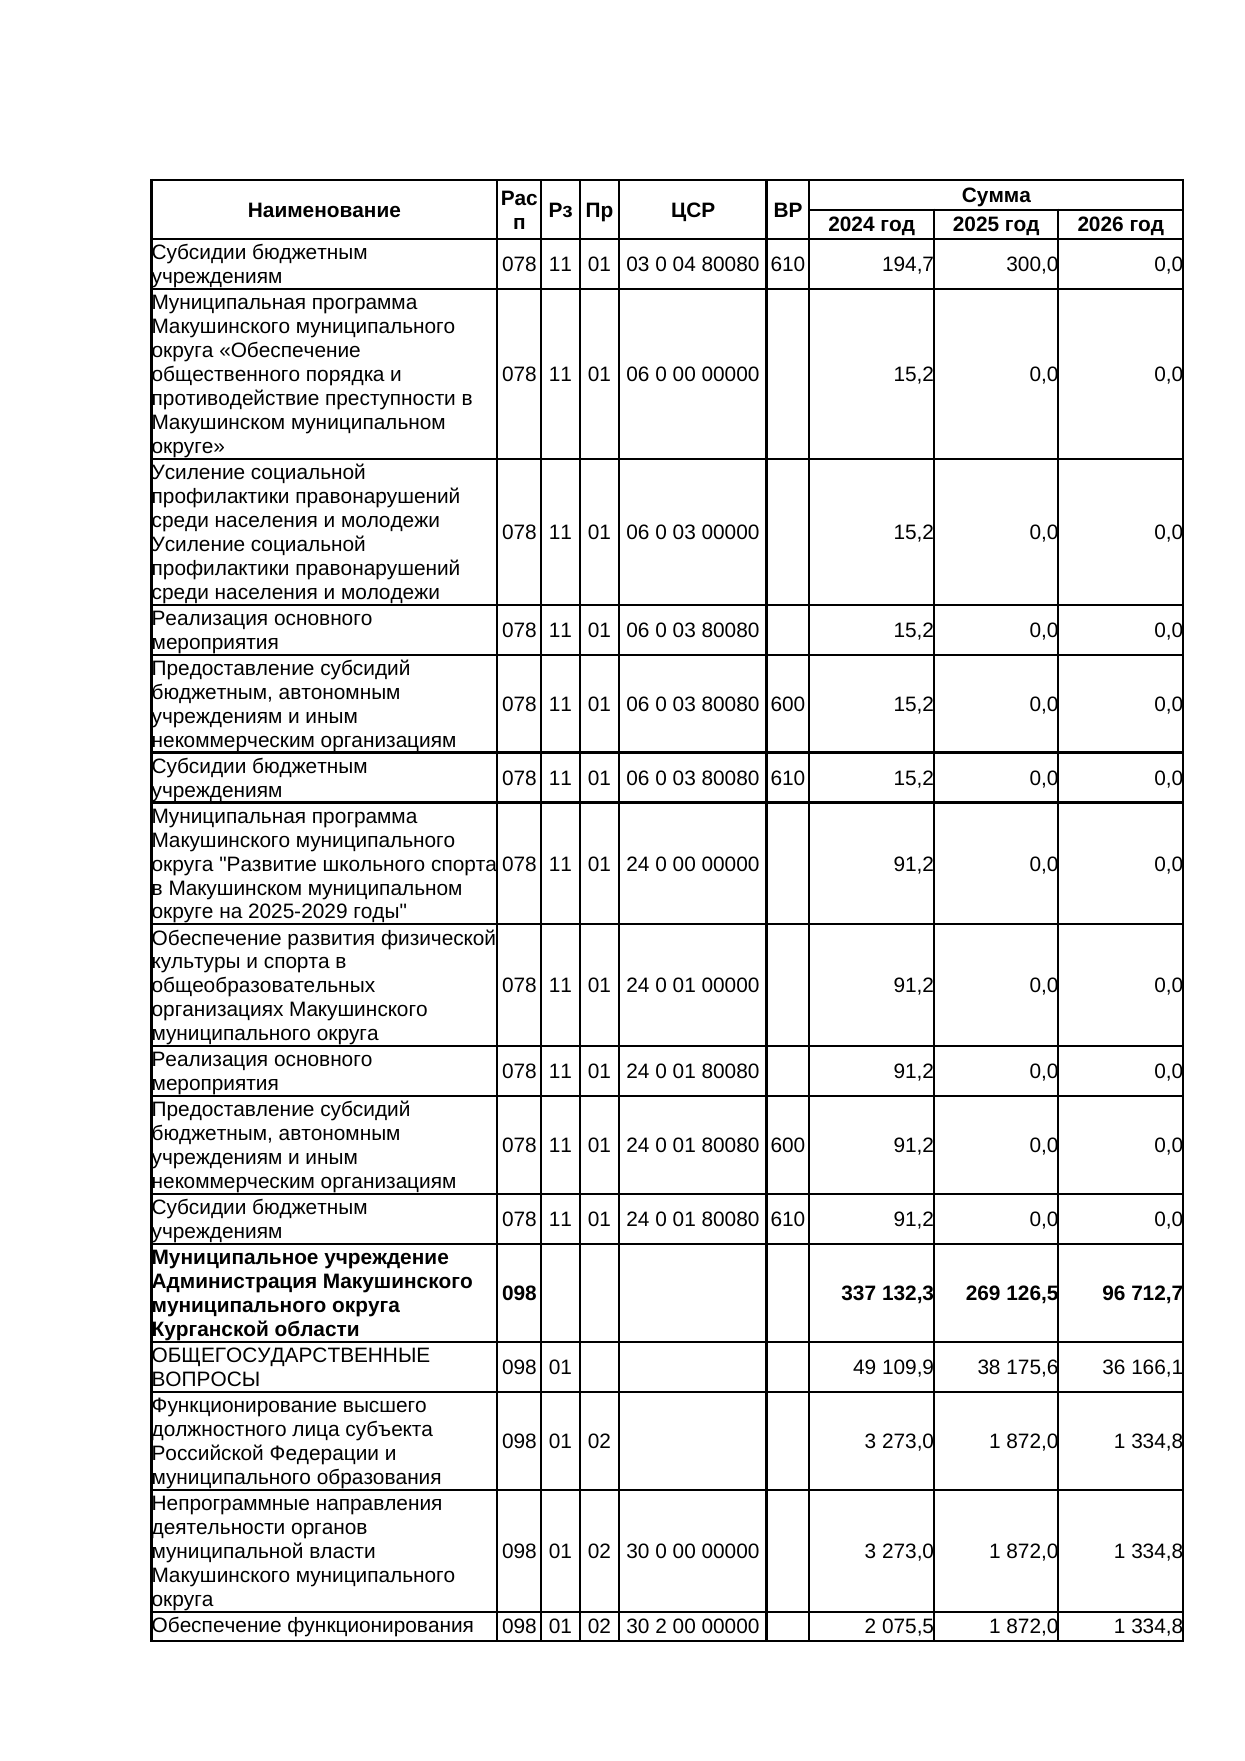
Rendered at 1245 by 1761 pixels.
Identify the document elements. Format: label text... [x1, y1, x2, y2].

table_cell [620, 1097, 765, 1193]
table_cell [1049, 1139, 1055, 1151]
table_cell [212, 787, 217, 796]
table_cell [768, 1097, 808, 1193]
table_header Пр [581, 181, 618, 238]
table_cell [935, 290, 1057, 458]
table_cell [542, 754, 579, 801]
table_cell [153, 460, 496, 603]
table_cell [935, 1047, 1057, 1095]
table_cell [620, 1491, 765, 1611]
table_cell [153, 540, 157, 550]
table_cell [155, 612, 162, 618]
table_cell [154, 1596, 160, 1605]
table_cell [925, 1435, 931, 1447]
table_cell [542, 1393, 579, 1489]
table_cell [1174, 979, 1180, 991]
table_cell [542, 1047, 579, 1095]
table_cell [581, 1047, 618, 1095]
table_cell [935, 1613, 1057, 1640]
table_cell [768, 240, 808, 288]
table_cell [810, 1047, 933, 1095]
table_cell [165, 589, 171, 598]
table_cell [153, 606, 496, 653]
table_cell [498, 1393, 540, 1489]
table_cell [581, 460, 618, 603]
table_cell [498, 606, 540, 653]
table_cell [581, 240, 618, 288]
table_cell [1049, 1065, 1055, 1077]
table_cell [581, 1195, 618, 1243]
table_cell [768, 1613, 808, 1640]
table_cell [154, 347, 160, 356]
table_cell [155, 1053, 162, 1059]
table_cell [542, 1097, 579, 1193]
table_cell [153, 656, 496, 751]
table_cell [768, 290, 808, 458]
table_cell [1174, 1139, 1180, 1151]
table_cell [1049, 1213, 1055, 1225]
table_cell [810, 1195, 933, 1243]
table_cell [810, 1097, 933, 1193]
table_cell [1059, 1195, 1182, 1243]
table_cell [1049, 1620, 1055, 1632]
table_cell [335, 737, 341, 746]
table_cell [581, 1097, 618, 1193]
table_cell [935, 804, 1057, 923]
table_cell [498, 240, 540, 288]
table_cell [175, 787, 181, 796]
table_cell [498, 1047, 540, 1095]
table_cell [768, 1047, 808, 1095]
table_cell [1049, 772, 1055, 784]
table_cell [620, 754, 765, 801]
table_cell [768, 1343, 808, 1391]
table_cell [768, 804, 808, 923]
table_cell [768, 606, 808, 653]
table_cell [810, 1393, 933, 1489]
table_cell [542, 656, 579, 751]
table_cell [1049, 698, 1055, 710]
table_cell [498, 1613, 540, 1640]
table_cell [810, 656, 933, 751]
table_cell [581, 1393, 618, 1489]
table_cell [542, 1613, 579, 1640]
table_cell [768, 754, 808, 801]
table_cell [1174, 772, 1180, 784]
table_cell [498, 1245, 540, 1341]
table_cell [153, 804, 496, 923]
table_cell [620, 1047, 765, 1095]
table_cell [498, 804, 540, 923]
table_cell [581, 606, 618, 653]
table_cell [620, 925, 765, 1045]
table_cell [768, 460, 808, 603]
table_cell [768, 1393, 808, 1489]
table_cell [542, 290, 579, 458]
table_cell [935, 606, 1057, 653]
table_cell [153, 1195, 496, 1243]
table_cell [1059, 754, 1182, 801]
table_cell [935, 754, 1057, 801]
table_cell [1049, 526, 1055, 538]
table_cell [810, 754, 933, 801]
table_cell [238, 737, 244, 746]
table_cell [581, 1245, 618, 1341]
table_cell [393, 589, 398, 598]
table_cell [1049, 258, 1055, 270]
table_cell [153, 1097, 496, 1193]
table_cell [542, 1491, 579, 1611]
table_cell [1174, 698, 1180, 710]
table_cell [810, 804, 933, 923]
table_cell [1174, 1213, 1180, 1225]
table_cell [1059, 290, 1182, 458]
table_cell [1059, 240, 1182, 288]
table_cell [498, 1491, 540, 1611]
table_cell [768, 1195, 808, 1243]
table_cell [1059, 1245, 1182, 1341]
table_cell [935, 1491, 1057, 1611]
table_cell 2025 год [935, 211, 1057, 238]
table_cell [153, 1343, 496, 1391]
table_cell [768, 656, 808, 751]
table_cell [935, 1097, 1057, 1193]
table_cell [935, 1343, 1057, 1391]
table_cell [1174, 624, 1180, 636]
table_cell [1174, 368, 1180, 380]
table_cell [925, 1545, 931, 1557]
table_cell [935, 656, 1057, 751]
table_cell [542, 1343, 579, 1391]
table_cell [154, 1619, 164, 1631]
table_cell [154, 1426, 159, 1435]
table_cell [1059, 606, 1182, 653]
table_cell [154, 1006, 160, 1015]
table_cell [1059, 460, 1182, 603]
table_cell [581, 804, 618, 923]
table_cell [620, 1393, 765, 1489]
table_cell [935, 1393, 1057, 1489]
table_cell 2024 год [810, 211, 933, 238]
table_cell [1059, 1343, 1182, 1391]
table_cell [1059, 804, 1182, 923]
table_header Расп [498, 181, 540, 238]
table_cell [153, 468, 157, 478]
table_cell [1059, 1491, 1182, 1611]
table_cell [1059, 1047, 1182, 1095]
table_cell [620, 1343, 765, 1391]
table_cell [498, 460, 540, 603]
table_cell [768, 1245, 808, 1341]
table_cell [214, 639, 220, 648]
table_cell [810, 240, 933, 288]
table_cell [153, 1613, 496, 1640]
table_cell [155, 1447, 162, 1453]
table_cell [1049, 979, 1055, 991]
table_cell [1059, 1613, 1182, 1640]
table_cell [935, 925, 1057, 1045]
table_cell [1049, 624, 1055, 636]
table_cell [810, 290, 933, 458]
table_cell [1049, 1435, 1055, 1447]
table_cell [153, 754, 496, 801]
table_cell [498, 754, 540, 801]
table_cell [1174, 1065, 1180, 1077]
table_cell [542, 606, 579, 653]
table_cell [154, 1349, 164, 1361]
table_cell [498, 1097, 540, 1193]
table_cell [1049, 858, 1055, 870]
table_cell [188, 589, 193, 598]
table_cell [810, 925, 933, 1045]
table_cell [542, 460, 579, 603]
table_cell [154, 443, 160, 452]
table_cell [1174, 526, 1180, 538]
table_header Сумма [810, 181, 1182, 208]
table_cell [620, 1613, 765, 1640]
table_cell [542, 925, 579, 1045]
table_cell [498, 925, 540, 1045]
table_header ВР [768, 181, 808, 238]
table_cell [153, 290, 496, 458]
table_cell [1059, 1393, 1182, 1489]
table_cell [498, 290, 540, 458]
table_header Рз [542, 181, 579, 238]
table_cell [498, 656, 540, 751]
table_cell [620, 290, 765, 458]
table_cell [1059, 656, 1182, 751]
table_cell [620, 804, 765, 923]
table_header ЦСР [620, 181, 765, 238]
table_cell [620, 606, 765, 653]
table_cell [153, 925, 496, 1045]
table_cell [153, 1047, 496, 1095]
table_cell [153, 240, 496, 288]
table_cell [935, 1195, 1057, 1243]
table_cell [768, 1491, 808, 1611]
table_header Наименование [153, 181, 496, 238]
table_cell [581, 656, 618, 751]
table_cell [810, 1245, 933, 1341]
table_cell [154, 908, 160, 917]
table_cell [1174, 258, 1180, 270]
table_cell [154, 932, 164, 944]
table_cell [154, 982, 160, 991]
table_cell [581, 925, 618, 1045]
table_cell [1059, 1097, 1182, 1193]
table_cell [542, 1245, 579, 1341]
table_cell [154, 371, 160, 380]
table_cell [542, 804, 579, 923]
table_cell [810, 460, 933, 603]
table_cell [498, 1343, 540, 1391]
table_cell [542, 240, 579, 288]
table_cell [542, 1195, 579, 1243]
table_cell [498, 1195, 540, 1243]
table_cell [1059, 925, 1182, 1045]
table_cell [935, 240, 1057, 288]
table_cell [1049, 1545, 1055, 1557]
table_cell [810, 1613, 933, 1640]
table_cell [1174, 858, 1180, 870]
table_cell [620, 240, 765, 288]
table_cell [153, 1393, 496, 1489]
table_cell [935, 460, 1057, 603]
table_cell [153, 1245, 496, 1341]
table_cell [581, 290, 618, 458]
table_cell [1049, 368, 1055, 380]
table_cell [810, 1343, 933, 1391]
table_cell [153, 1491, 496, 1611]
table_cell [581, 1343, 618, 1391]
table_cell 2026 год [1059, 211, 1182, 238]
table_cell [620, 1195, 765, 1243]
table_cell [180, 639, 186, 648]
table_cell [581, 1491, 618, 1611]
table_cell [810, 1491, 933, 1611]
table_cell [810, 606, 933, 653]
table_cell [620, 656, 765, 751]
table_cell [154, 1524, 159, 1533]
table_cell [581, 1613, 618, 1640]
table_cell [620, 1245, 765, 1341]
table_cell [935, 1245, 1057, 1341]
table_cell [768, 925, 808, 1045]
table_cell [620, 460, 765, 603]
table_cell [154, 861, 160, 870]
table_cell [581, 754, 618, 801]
